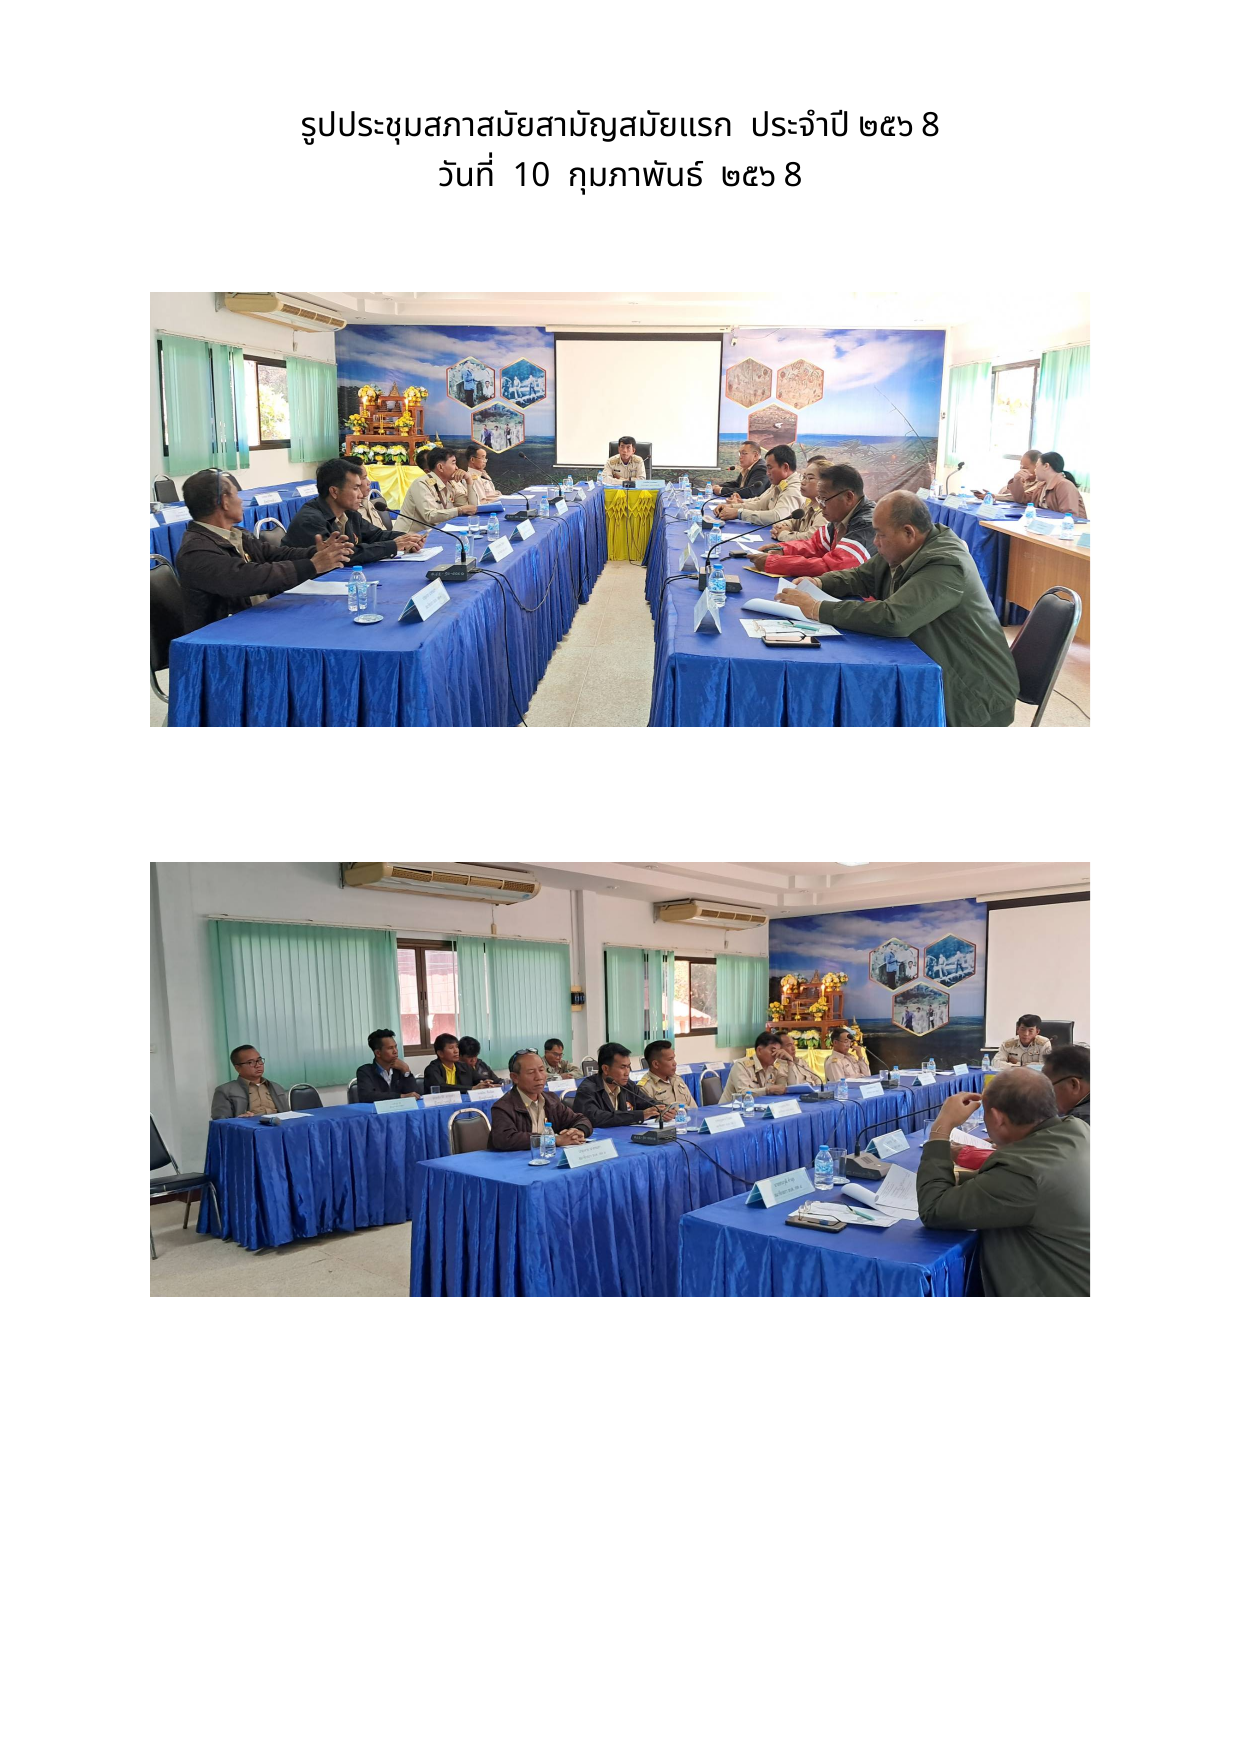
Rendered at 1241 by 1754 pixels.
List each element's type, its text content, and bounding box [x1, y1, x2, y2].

picture [150, 862, 1091, 1297]
picture [150, 292, 1091, 727]
text รูปประชุมสภาสมัยสามัญสมัยแรก ประจำปี ๒๕๖8 [150, 100, 1090, 151]
text วันที่ 10 กุมภาพันธ์ ๒๕๖8 [150, 151, 1090, 202]
